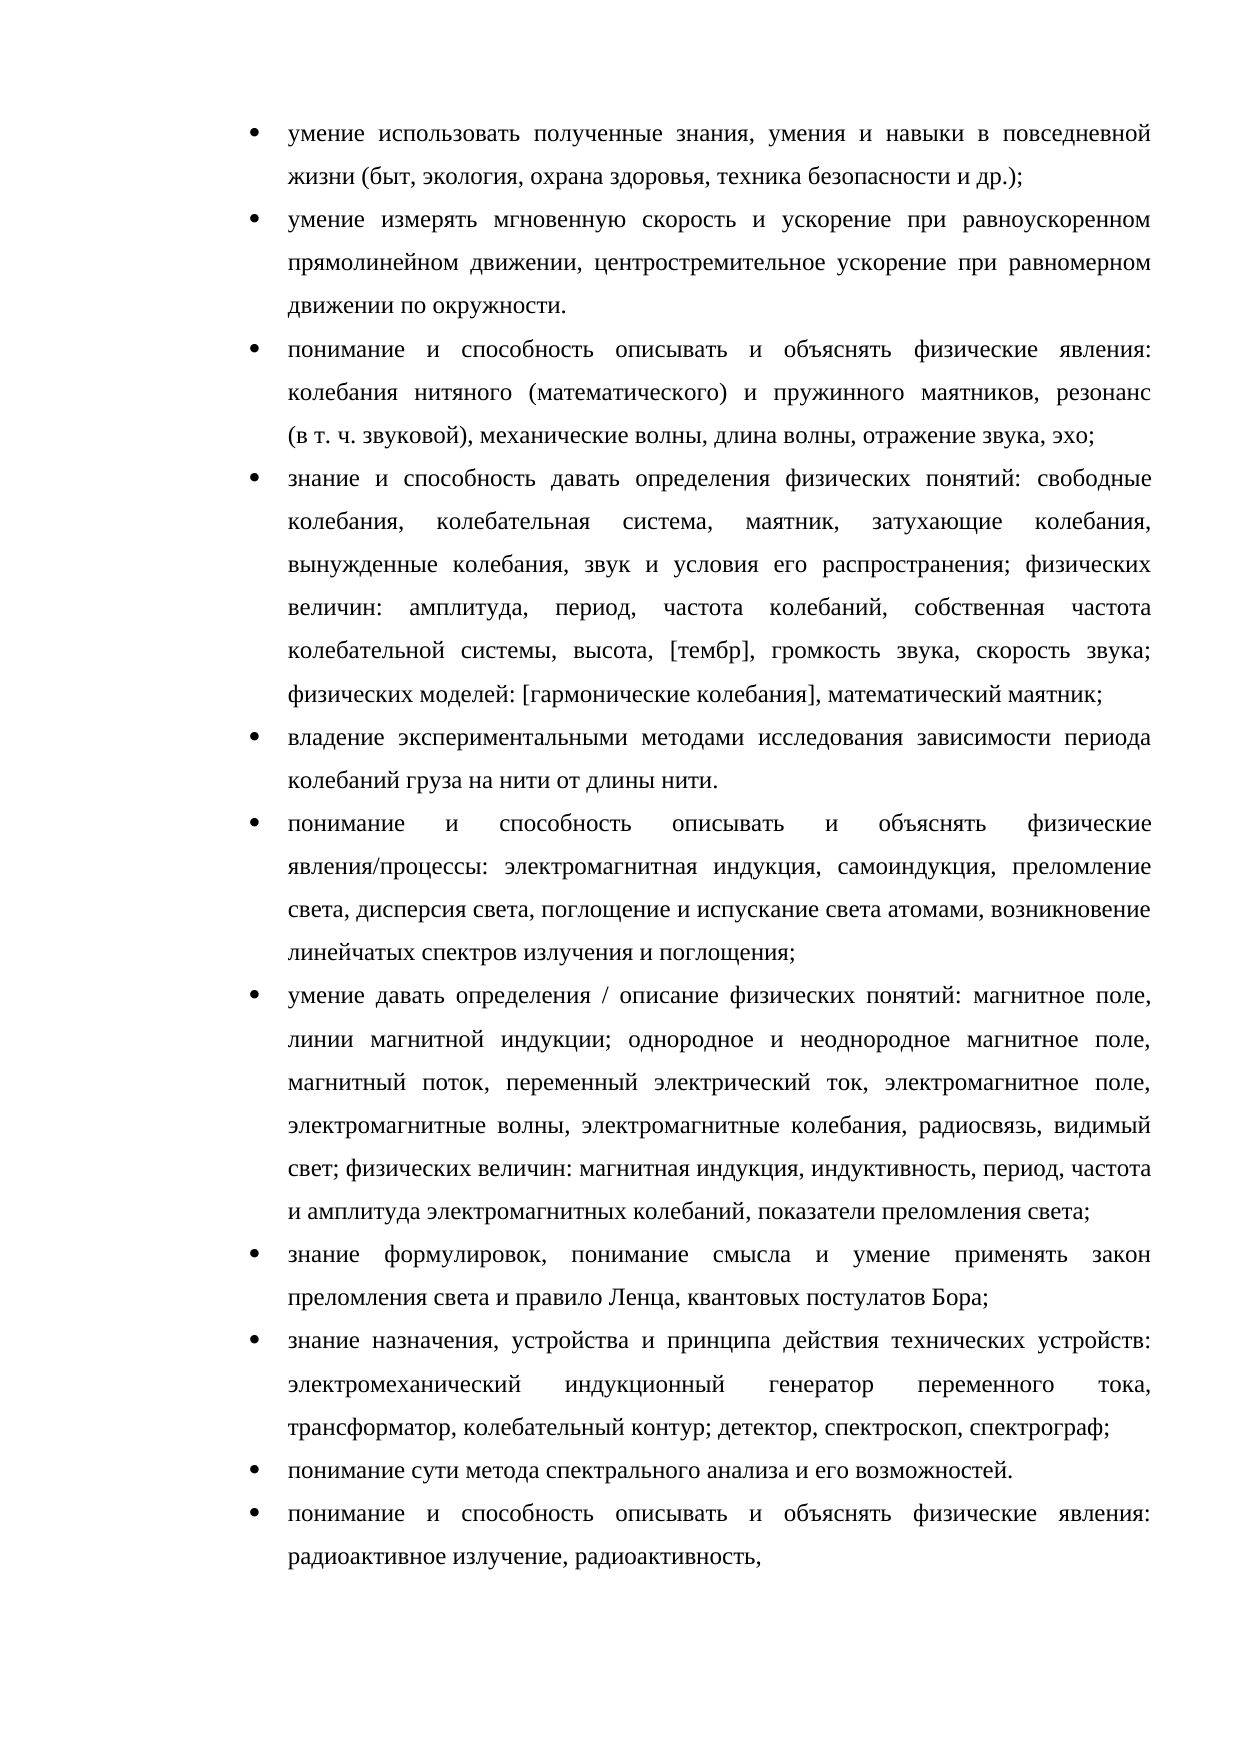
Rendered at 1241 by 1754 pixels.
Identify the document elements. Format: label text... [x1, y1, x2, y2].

list понимание и способность описывать и объяснять физические явления: радиоактивное излучение, радиоактивность, [250, 1498, 1152, 1570]
list понимание сути метода спектрального анализа и его возможностей. [250, 1455, 1152, 1484]
list умение измерять мгновенную скорость и ускорение при равноускоренном прямолинейном движении, центростремительное ускорение при равномерном движении по окружности. [250, 204, 1152, 319]
list владение экспериментальными методами исследования зависимости периода колебаний груза на нити от длины нити. [250, 722, 1152, 794]
list знание назначения, устройства и принципа действия технических устройств: электромеханический индукционный генератор переменного тока, трансформатор, колебательный контур; детектор, спектроскоп, спектрограф; [250, 1326, 1152, 1441]
list умение давать определения / описание физических понятий: магнитное поле, линии магнитной индукции; однородное и неоднородное магнитное поле, магнитный поток, переменный электрический ток, электромагнитное поле, электромагнитные волны, электромагнитные колебания, радиосвязь, видимый свет; физических величин: магнитная индукция, индуктивность, период, частота и амплитуда электромагнитных колебаний, показатели преломления света; [250, 981, 1152, 1225]
list знание и способность давать определения физических понятий: свободные колебания, колебательная система, маятник, затухающие колебания, вынужденные колебания, звук и условия его распространения; физических величин: амплитуда, период, частота колебаний, собственная частота колебательной системы, высота, [тембр], громкость звука, скорость звука; физических моделей: [гармонические колебания], математический маятник; [250, 463, 1152, 707]
list понимание и способность описывать и объяснять физические явления/процессы: электромагнитная индукция, самоиндукция, преломление света, дисперсия света, поглощение и испускание света атомами, возникновение линейчатых спектров излучения и поглощения; [250, 808, 1152, 966]
list умение использовать полученные знания, умения и навыки в повседневной жизни (быт, экология, охрана здоровья, техника безопасности и др.); [250, 118, 1152, 190]
list знание формулировок, понимание смысла и умение применять закон преломления света и правило Ленца, квантовых постулатов Бора; [250, 1239, 1152, 1311]
list понимание и способность описывать и объяснять физические явления: колебания нитяного (математического) и пружинного маятников, резонанс (в т. ч. звуковой), механические волны, длина волны, отражение звука, эхо; [250, 334, 1152, 449]
